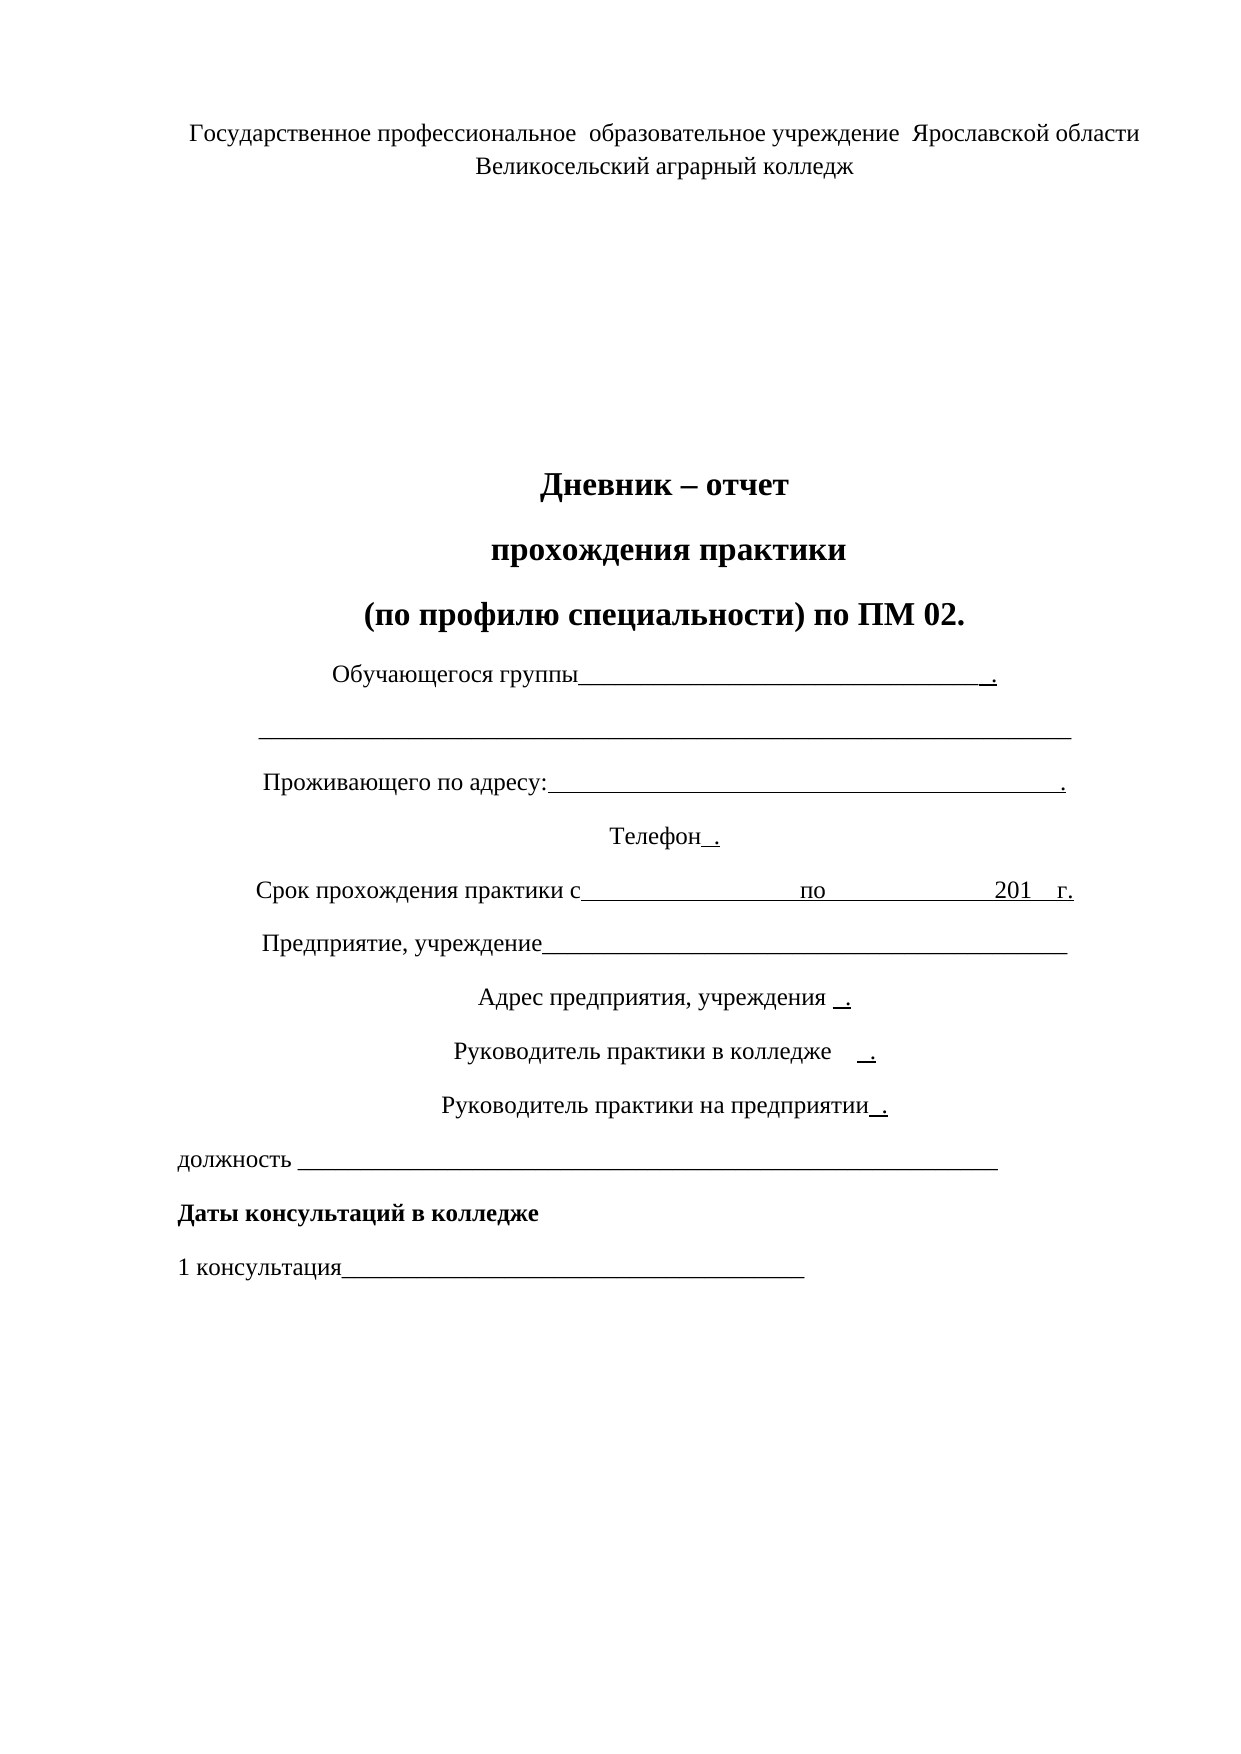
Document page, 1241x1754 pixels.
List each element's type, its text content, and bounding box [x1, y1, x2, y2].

text Телефон . [177, 821, 1152, 849]
text (по профилю специальности) по ПМ 02. [177, 594, 1152, 633]
text Руководитель практики в колледже . [177, 1036, 1152, 1065]
text Обучающегося группы________________________________ . [177, 659, 1152, 688]
text 1 консультация_____________________________________ [177, 1252, 1152, 1280]
text Даты консультаций в колледже [177, 1198, 1152, 1227]
text Срок прохождения практики с по 201 г. [177, 875, 1152, 903]
text прохождения практики [177, 529, 1152, 568]
text Проживающего по адресу: . [177, 767, 1152, 796]
text _________________________________________________________________ [177, 713, 1152, 742]
text Дневник – отчет [177, 464, 1152, 503]
text должность ________________________________________________________ [177, 1144, 1152, 1173]
text Государственное профессиональное образовательное учреждение Ярославской области Великосельский аграрный колледж [177, 118, 1152, 180]
text Адрес предприятия, учреждения . [177, 982, 1152, 1011]
text Предприятие, учреждение__________________________________________ [177, 928, 1152, 957]
text Руководитель практики на предприятии . [177, 1090, 1152, 1119]
